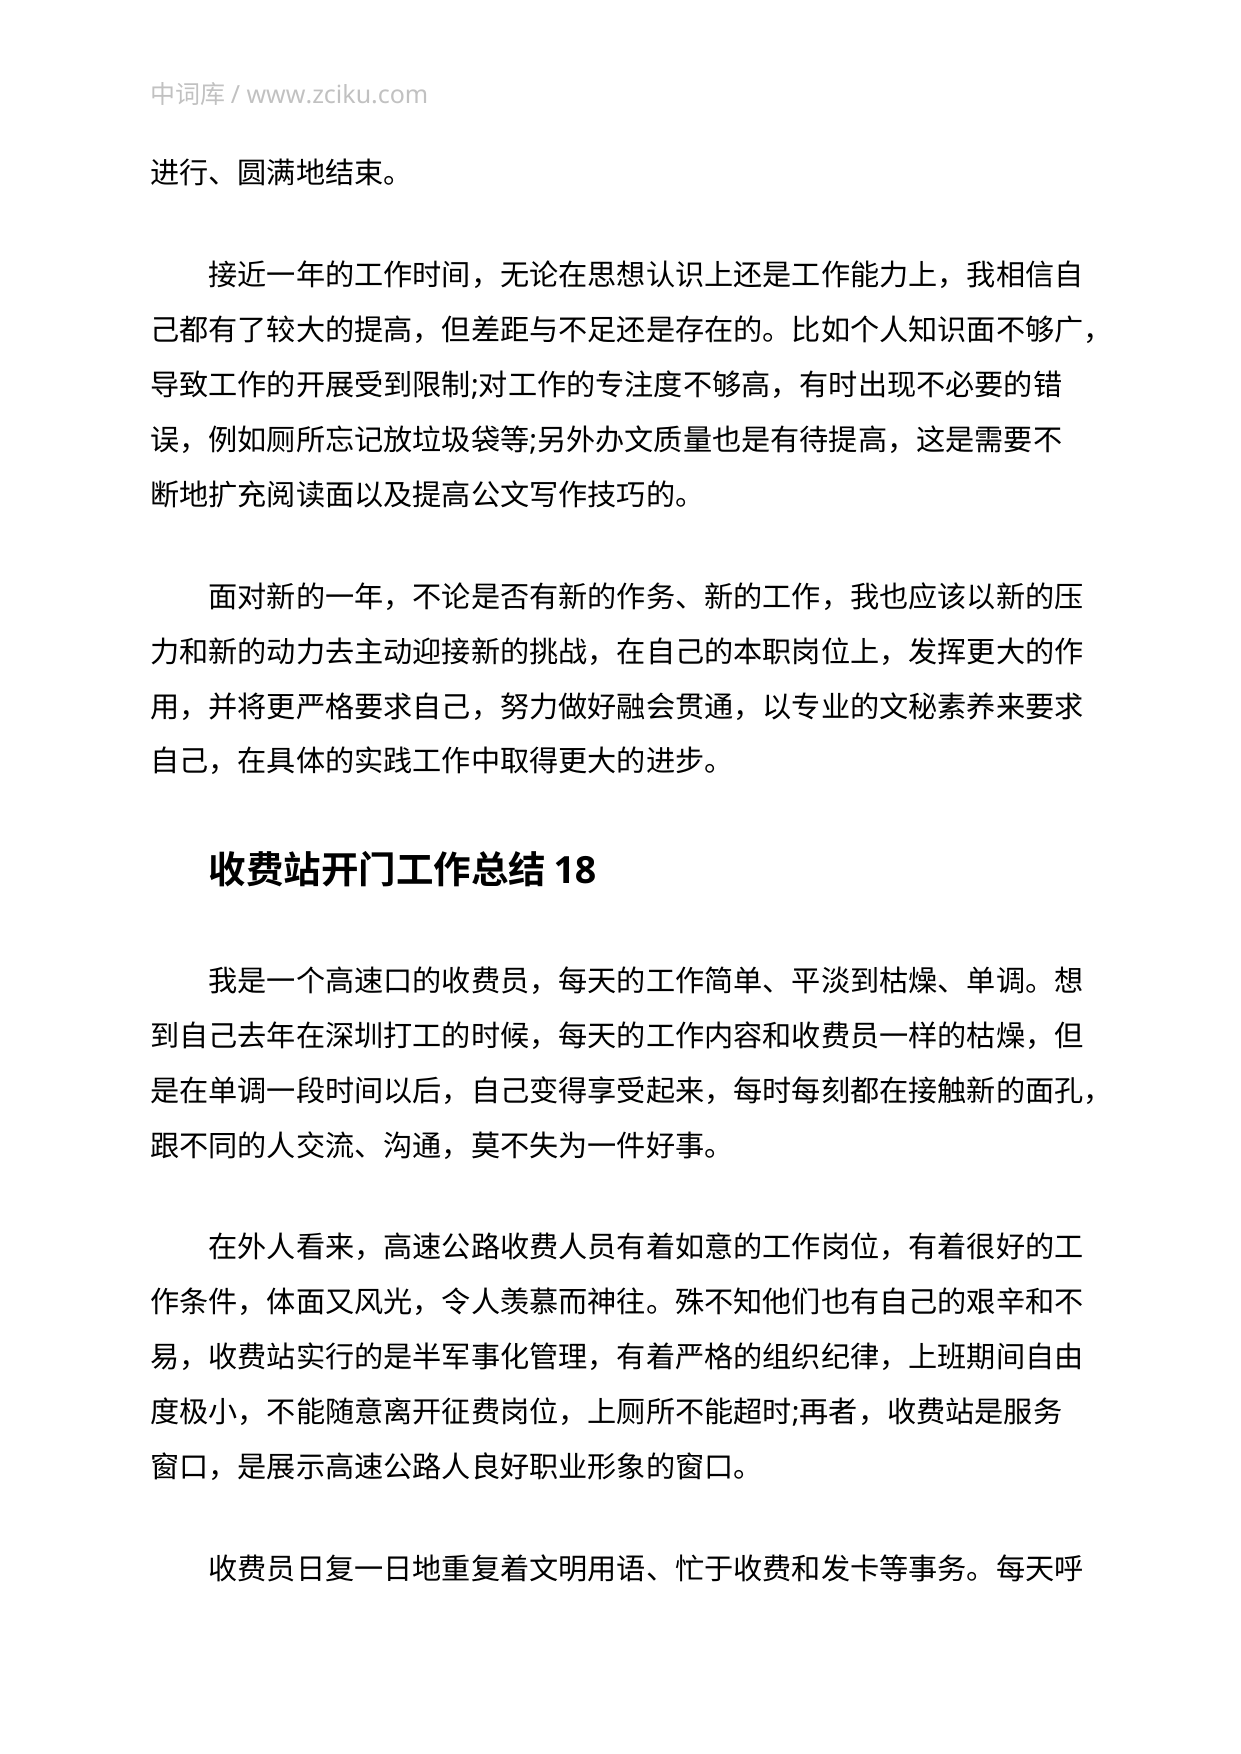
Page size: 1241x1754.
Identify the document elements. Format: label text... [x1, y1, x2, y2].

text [150, 1545, 1090, 1588]
text 我是一个高速口的收费员，每天的工作简单、平淡到枯燥、单调。想到自己去年在深圳打工的时候，每天的工作内容和收费员一样的枯燥，但是在单调一段时间以后，自己变得享受起来，每时每刻都在接触新的面孔，跟不同的人交流、沟通，莫不失为一件好事。 [150, 957, 1090, 1164]
text 面对新的一年，不论是否有新的作务、新的工作，我也应该以新的压力和新的动力去主动迎接新的挑战，在自己的本职岗位上，发挥更大的作用，并将更严格要求自己，努力做好融会贯通，以专业的文秘素养来要求自己，在具体的实践工作中取得更大的进步。 [150, 573, 1090, 780]
text 在外人看来，高速公路收费人员有着如意的工作岗位，有着很好的工作条件，体面又风光，令人羡慕而神往。殊不知他们也有自己的艰辛和不易，收费站实行的是半军事化管理，有着严格的组织纪律，上班期间自由度极小，不能随意离开征费岗位，上厕所不能超时;再者，收费站是服务窗口，是展示高速公路人良好职业形象的窗口。 [150, 1224, 1090, 1486]
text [150, 150, 1090, 192]
text 收费站开门工作总结18 [150, 840, 1090, 894]
text 接近一年的工作时间，无论在思想认识上还是工作能力上，我相信自己都有了较大的提高，但差距与不足还是存在的。比如个人知识面不够广，导致工作的开展受到限制;对工作的专注度不够高，有时出现不必要的错误，例如厕所忘记放垃圾袋等;另外办文质量也是有待提高，这是需要不断地扩充阅读面以及提高公文写作技巧的。 [150, 252, 1090, 514]
